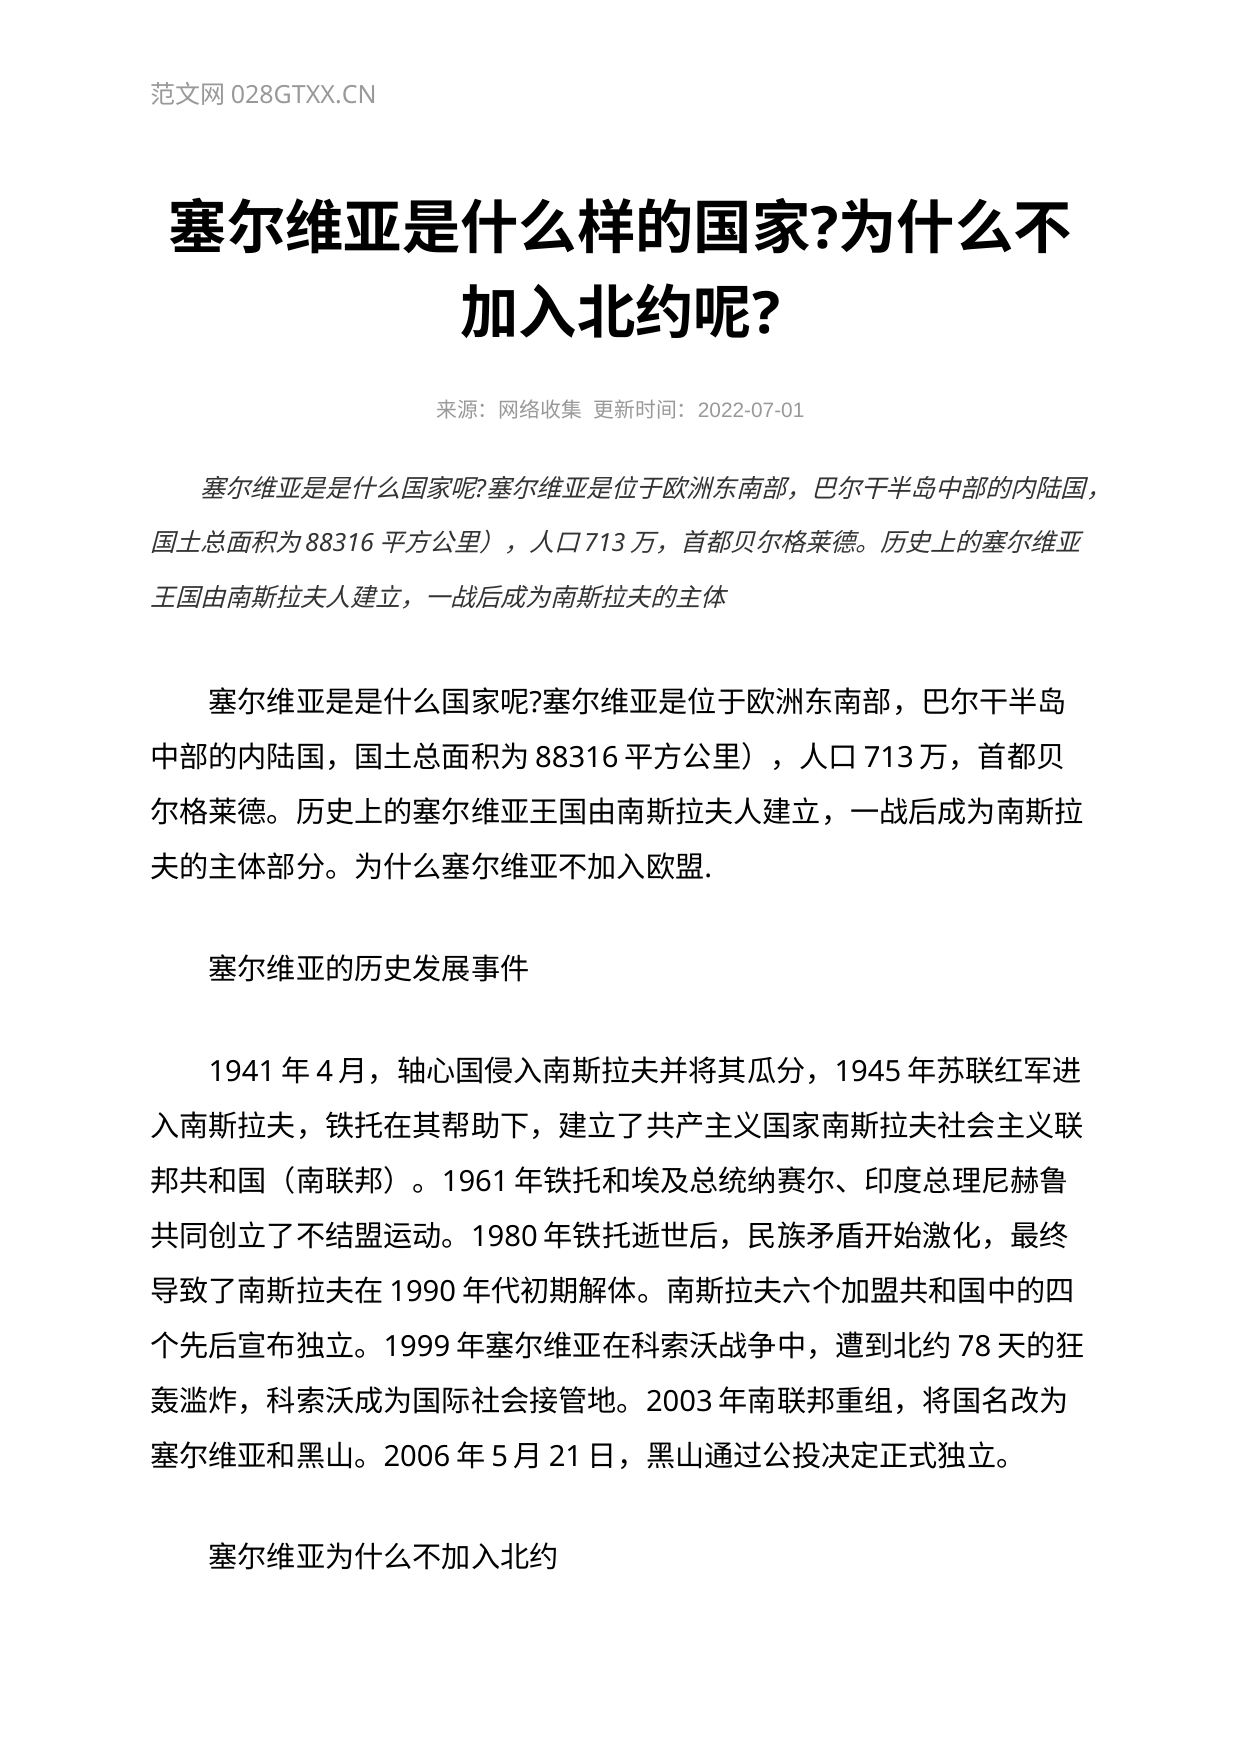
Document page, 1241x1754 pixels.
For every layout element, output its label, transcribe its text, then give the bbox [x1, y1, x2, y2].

text 塞尔维亚为什么不加入北约 [150, 1534, 1090, 1576]
text 来源：网络收集 更新时间：2022-07-01 [150, 398, 1090, 422]
text 塞尔维亚的历史发展事件 [150, 945, 1090, 988]
subtitle 塞尔维亚是什么样的国家?为什么不加入北约呢? [150, 181, 1090, 351]
text 1941年4月，轴心国侵入南斯拉夫并将其瓜分，1945年苏联红军进入南斯拉夫，铁托在其帮助下，建立了共产主义国家南斯拉夫社会主义联邦共和国（南联邦）。1961年铁托和埃及总统纳赛尔、印度总理尼赫鲁共同创立了不结盟运动。1980年铁托逝世后，民族矛盾开始激化，最终导致了南斯拉夫在1990年代初期解体。南斯拉夫六个加盟共和国中的四个先后宣布独立。1999年塞尔维亚在科索沃战争中，遭到北约78天的狂轰滥炸，科索沃成为国际社会接管地。2003年南联邦重组，将国名改为塞尔维亚和黑山。2006年5月21日，黑山通过公投决定正式独立。 [150, 1047, 1090, 1474]
text 塞尔维亚是是什么国家呢?塞尔维亚是位于欧洲东南部，巴尔干半岛中部的内陆国，国土总面积为88316平方公里），人口713万，首都贝尔格莱德。历史上的塞尔维亚王国由南斯拉夫人建立，一战后成为南斯拉夫的主体 [150, 468, 1090, 613]
text 塞尔维亚是是什么国家呢?塞尔维亚是位于欧洲东南部，巴尔干半岛中部的内陆国，国土总面积为88316平方公里），人口713万，首都贝尔格莱德。历史上的塞尔维亚王国由南斯拉夫人建立，一战后成为南斯拉夫的主体部分。为什么塞尔维亚不加入欧盟. [150, 678, 1090, 886]
